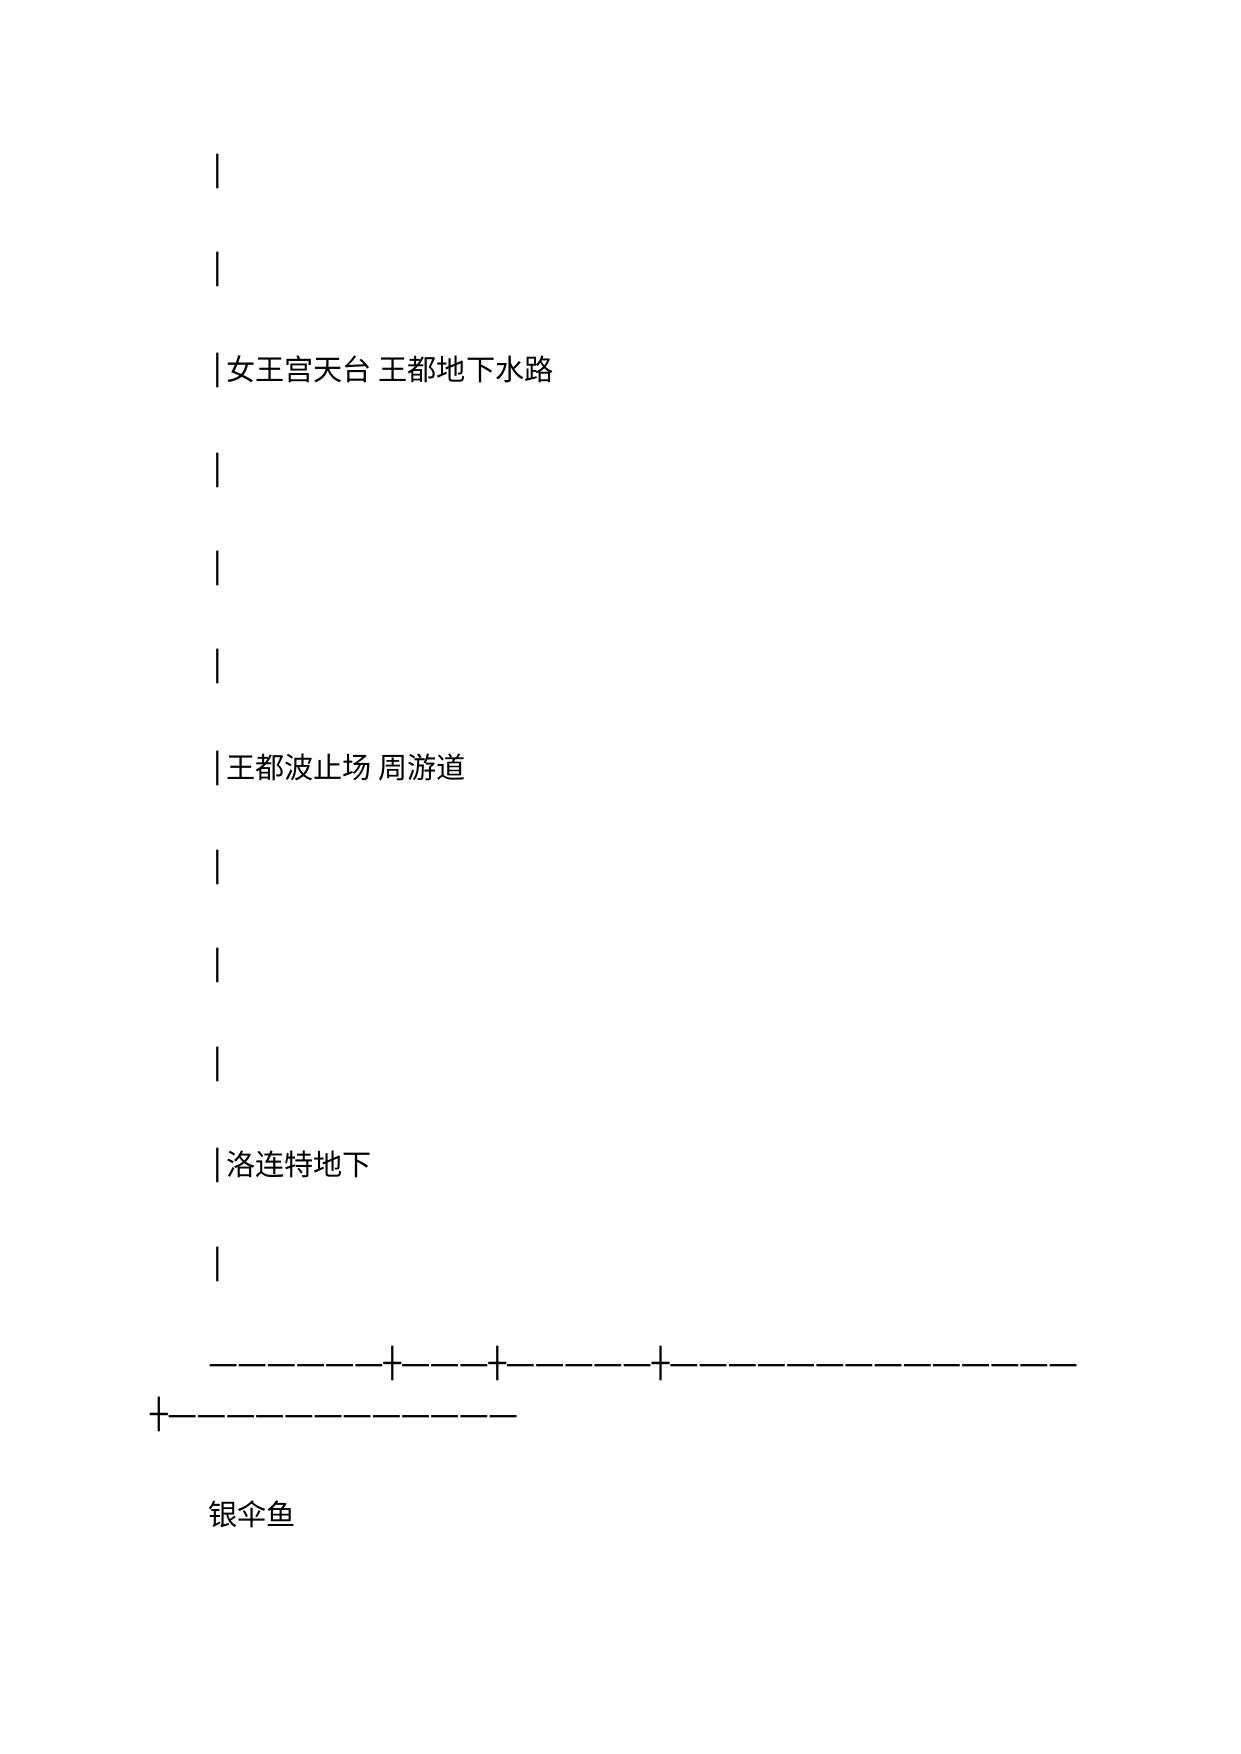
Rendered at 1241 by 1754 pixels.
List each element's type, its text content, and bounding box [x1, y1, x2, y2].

text │王都波止场 周游道 [150, 744, 1090, 787]
text │ [150, 1243, 1090, 1283]
text │ [150, 547, 1090, 587]
text 银伞鱼 [150, 1492, 1090, 1534]
text │洛连特地下 [150, 1141, 1090, 1184]
text │ [150, 1043, 1090, 1083]
text │ [150, 150, 1090, 190]
text │ [150, 944, 1090, 984]
text │ [150, 449, 1090, 488]
text ——————┼———┼—————┼——————————————┼———————————— [150, 1342, 1090, 1433]
text │ [150, 846, 1090, 886]
text │ [150, 646, 1090, 685]
text │ [150, 248, 1090, 288]
text │女王宫天台 王都地下水路 [150, 347, 1090, 389]
